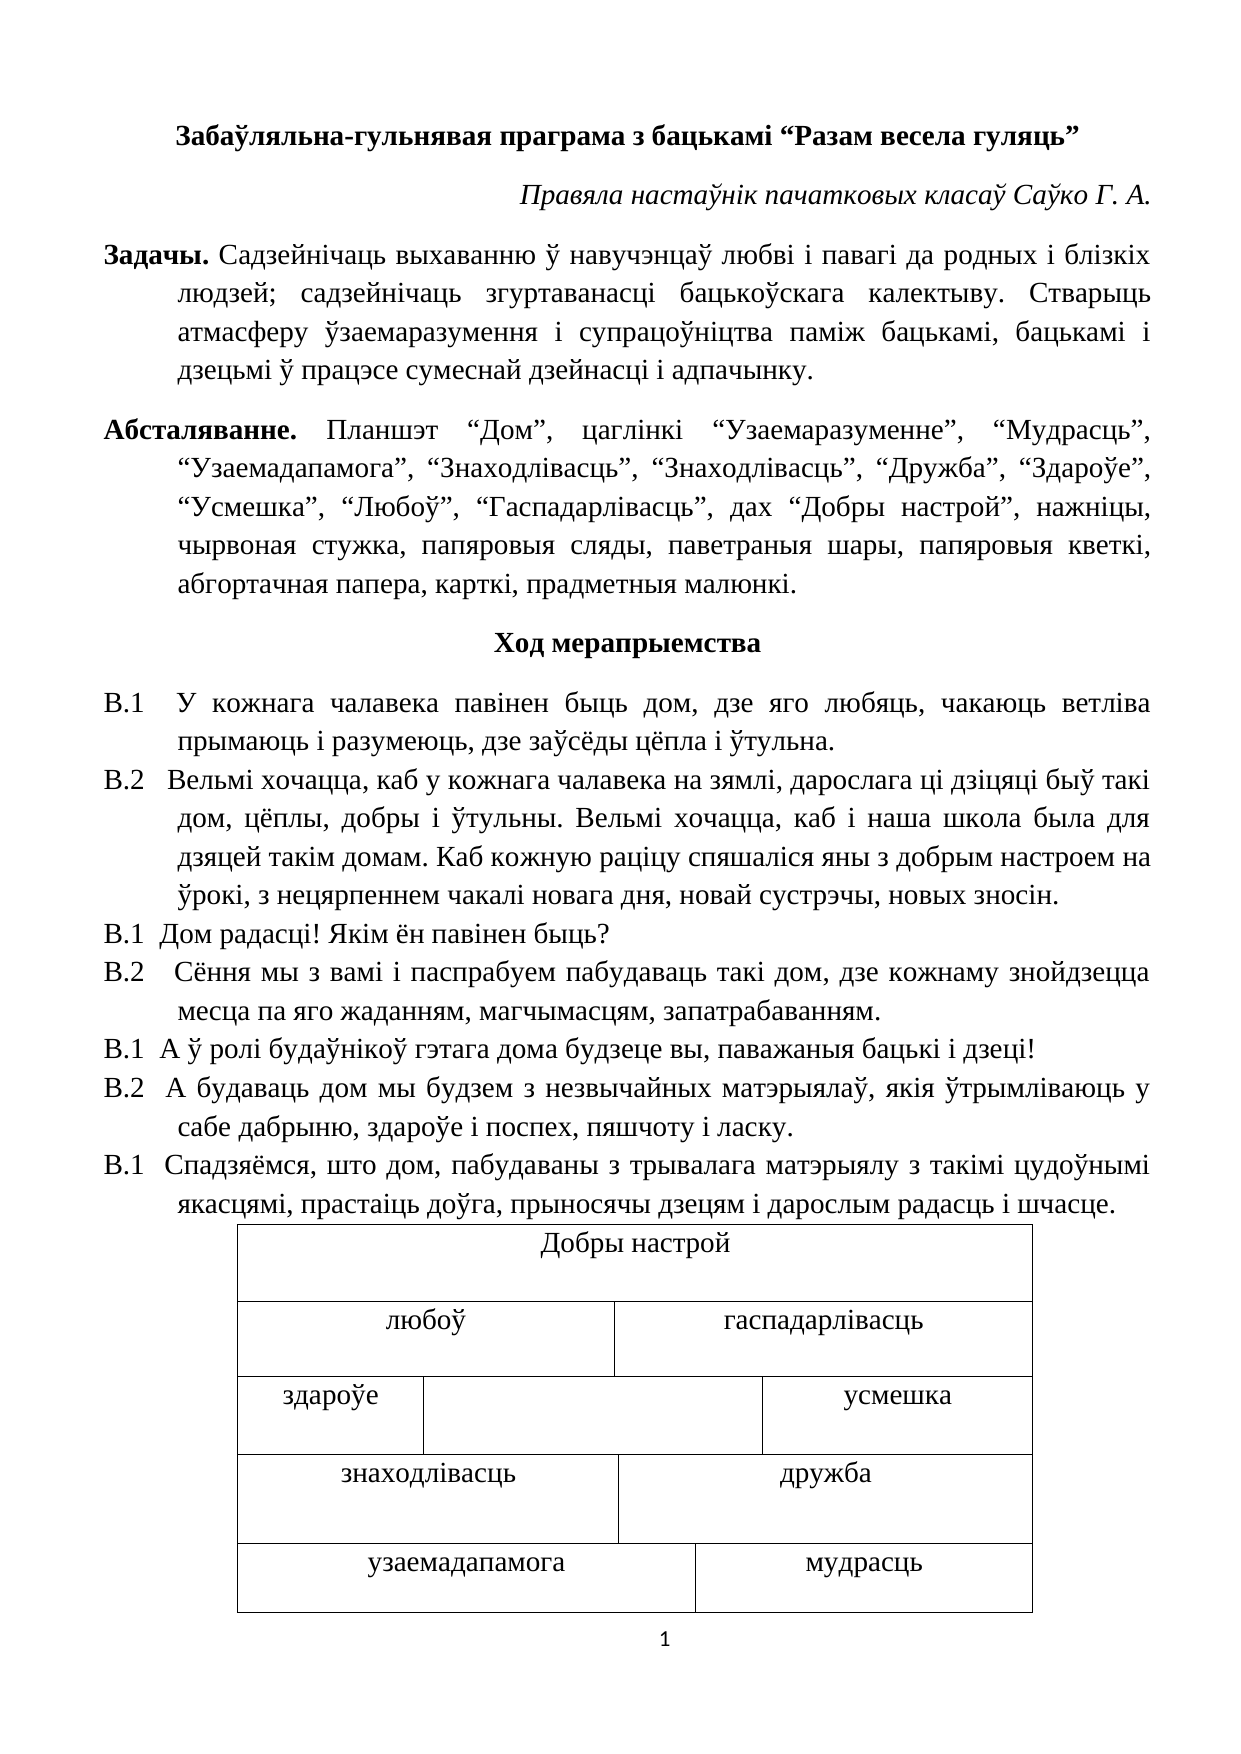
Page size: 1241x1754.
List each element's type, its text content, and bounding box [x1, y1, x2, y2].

text В.1 Дом радасці! Якім ён павінен быць? [103, 916, 1152, 949]
table_cell знаходлівасць [238, 1455, 618, 1543]
table_cell любоў [238, 1302, 614, 1376]
text В.1 У кожнага чалавека павінен быць дом, дзе яго любяць, чакаюць ветліва прымаюць і разумеюць, дзе заўсёды цёпла і ўтульна. [103, 685, 1152, 757]
text Задачы. Садзейнічаць выхаванню ў навучэнцаў любві і павагі да родных і блізкіх людзей; садзейнічаць згуртаванасці бацькоўскага калектыву. Стварыць атмасферу ўзаемаразумення і супрацоўніцтва паміж бацькамі, бацькамі і дзецьмі ў працэсе сумеснай дзейнасці і адпачынку. [103, 237, 1152, 386]
text Правяла настаўнік пачатковых класаў Саўко Г. А. [103, 177, 1152, 211]
text В.1 Спадзяёмся, што дом, пабудаваны з трывалага матэрыялу з такімі цудоўнымі якасцямі, прастаіць доўга, прыносячы дзецям і дарослым радасць і шчасце. [103, 1147, 1152, 1219]
table_cell гаспадарлівасць [615, 1302, 1032, 1376]
table_cell здароўе [238, 1377, 423, 1454]
text В.2 Сёння мы з вамі і паспрабуем пабудаваць такі дом, дзе кожнаму знойдзецца месца па яго жаданням, магчымасцям, запатрабаванням. [103, 954, 1152, 1027]
table_header Добры настрой [238, 1225, 1032, 1301]
text В.2 А будаваць дом мы будзем з незвычайных матэрыялаў, якія ўтрымліваюць у сабе дабрыню, здароўе і поспех, пяшчоту і ласку. [103, 1070, 1152, 1142]
table_cell усмешка [763, 1377, 1032, 1454]
table_cell дружба [619, 1455, 1032, 1543]
text Абсталяванне. Планшэт “Дом”, цаглінкі “Узаемаразуменне”, “Мудрасць”, “Узаемадапамога”, “Знаходлівасць”, “Знаходлівасць”, “Дружба”, “Здароўе”, “Усмешка”, “Любоў”, “Гаспадарлівасць”, дах “Добры настрой”, нажніцы, чырвоная стужка, папяровыя сляды, паветраныя шары, папяровыя кветкі, абгортачная папера, карткі, прадметныя малюнкі. [103, 412, 1152, 599]
text Забаўляльна-гульнявая праграма з бацькамі “Разам весела гуляць” [103, 118, 1152, 152]
table_cell узаемадапамога [238, 1544, 695, 1612]
text В.2 Вельмі хочацца, каб у кожнага чалавека на зямлі, дарослага ці дзіцяці быў такі дом, цёплы, добры і ўтульны. Вельмі хочацца, каб і наша школа была для дзяцей такім домам. Каб кожную раціцу спяшаліся яны з добрым настроем на ўрокі, з нецярпеннем чакалі новага дня, новай сустрэчы, новых зносін. [103, 762, 1152, 911]
table_cell мудрасць [696, 1544, 1032, 1612]
table_cell [424, 1377, 762, 1454]
text Ход мерапрыемства [103, 625, 1152, 659]
text В.1 А ў ролі будаўнікоў гэтага дома будзеце вы, паважаныя бацькі і дзеці! [103, 1032, 1152, 1065]
